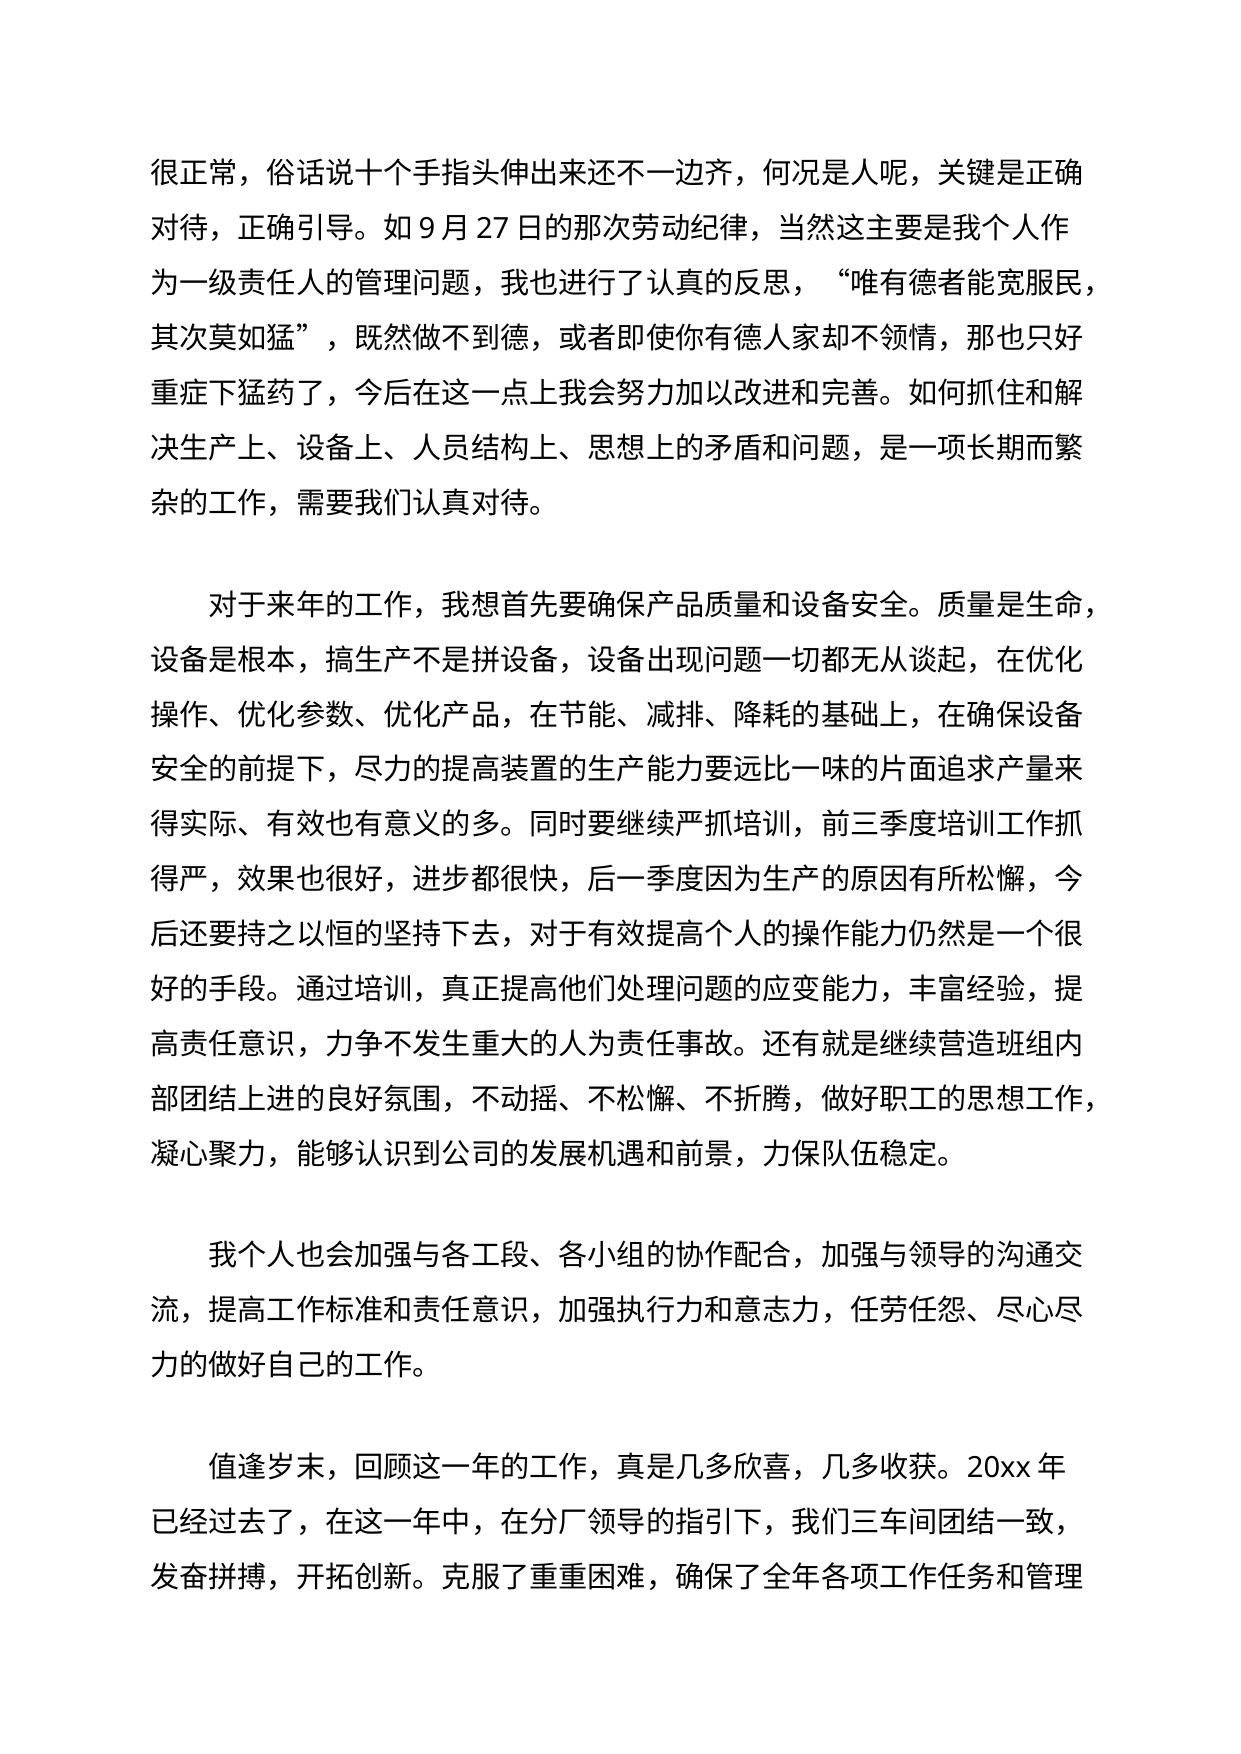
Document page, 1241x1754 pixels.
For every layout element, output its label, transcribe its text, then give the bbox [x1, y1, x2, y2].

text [150, 150, 1090, 522]
text 我个人也会加强与各工段、各小组的协作配合，加强与领导的沟通交流，提高工作标准和责任意识，加强执行力和意志力，任劳任怨、尽心尽力的做好自己的工作。 [150, 1232, 1090, 1384]
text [150, 1443, 1090, 1596]
text 对于来年的工作，我想首先要确保产品质量和设备安全。质量是生命，设备是根本，搞生产不是拼设备，设备出现问题一切都无从谈起，在优化操作、优化参数、优化产品，在节能、减排、降耗的基础上，在确保设备安全的前提下，尽力的提高装置的生产能力要远比一味的片面追求产量来得实际、有效也有意义的多。同时要继续严抓培训，前三季度培训工作抓得严，效果也很好，进步都很快，后一季度因为生产的原因有所松懈，今后还要持之以恒的坚持下去，对于有效提高个人的操作能力仍然是一个很好的手段。通过培训，真正提高他们处理问题的应变能力，丰富经验，提高责任意识，力争不发生重大的人为责任事故。还有就是继续营造班组内部团结上进的良好氛围，不动摇、不松懈、不折腾，做好职工的思想工作，凝心聚力，能够认识到公司的发展机遇和前景，力保队伍稳定。 [150, 581, 1090, 1172]
